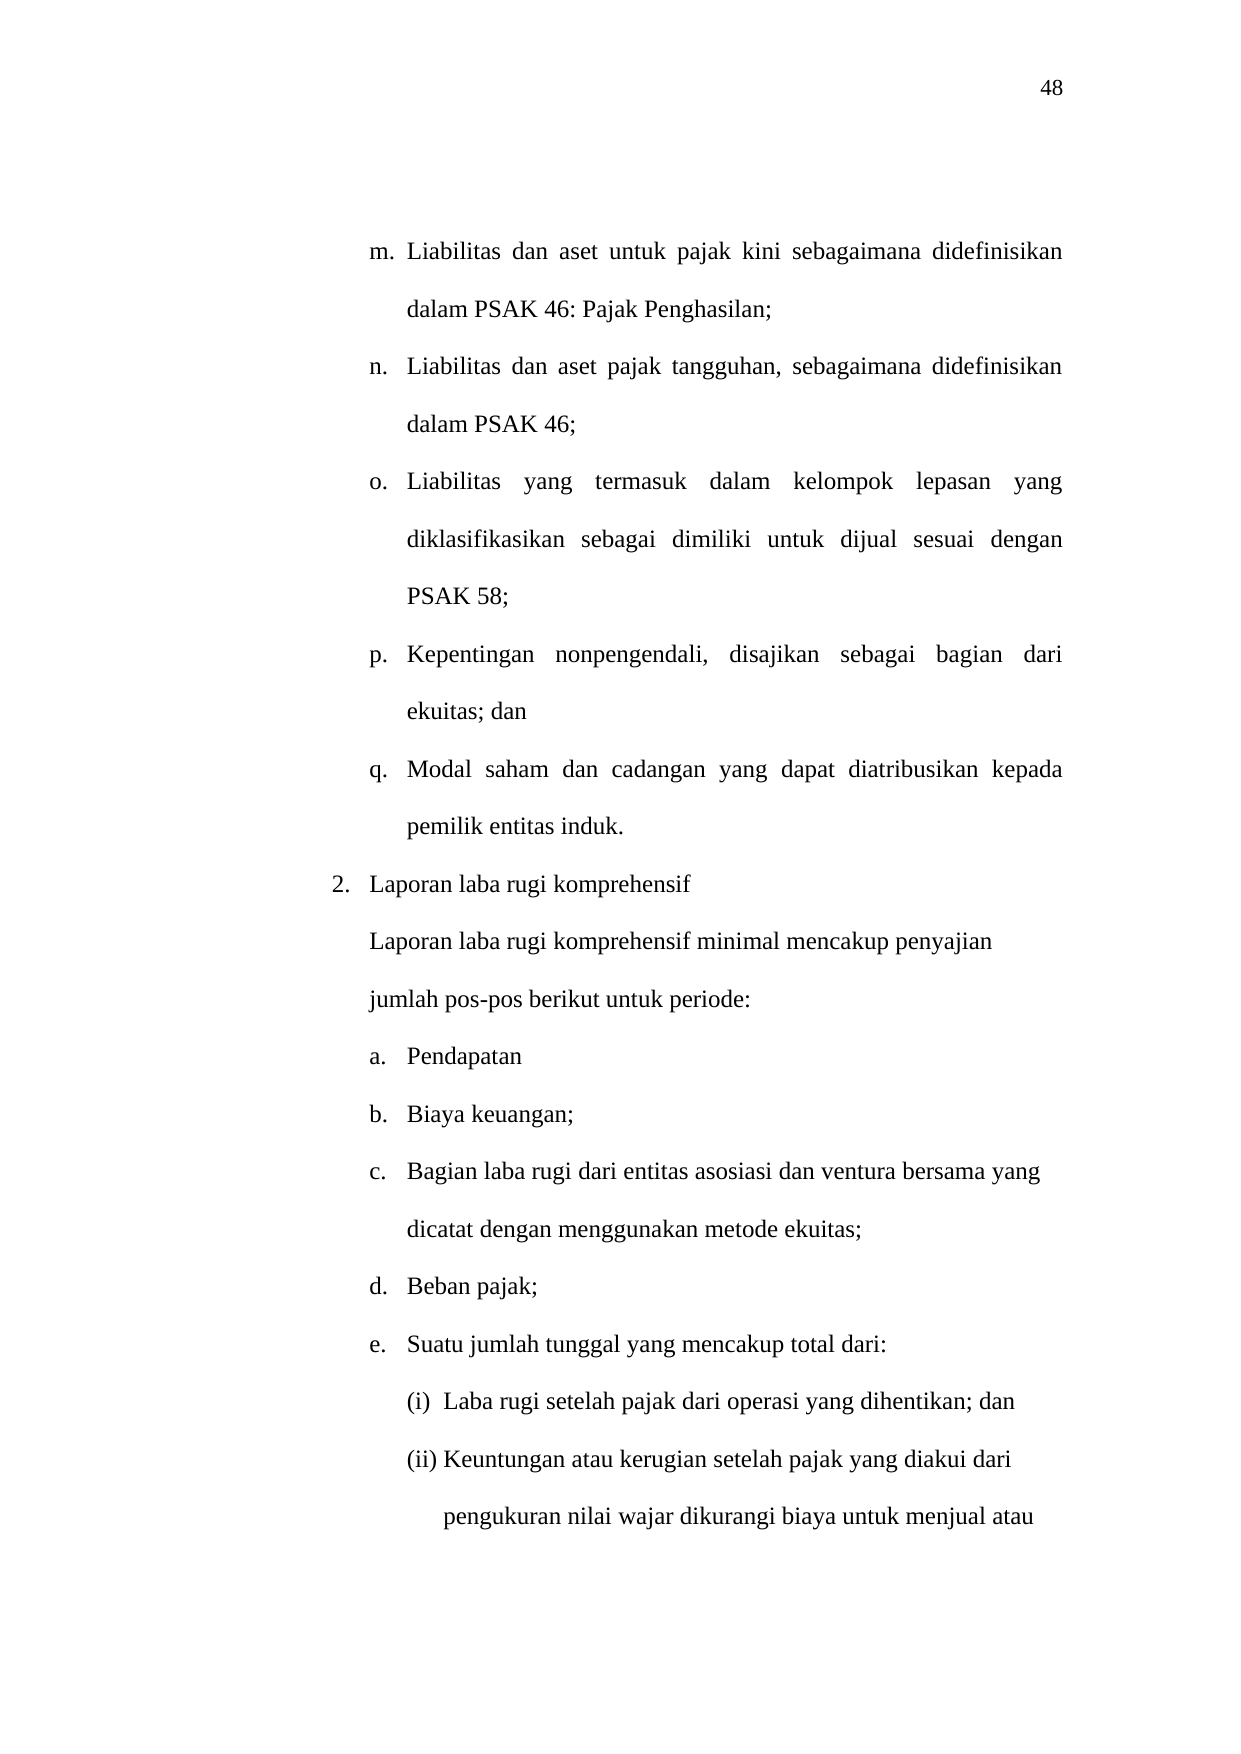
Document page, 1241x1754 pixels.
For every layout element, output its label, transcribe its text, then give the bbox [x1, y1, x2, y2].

list Liabilitas yang termasuk dalam kelompok lepasan yang diklasifikasikan sebagai dimiliki untuk dijual sesuai dengan PSAK 58; [369, 466, 1063, 610]
list Biaya keuangan; [369, 1099, 1063, 1127]
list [407, 1444, 1063, 1530]
list Beban pajak; [369, 1271, 1063, 1300]
list Laba rugi setelah pajak dari operasi yang dihentikan; dan [407, 1386, 1063, 1415]
list Pendapatan [369, 1041, 1063, 1070]
list Modal saham dan cadangan yang dapat diatribusikan kepada pemilik entitas induk. [369, 754, 1063, 840]
list Liabilitas dan aset untuk pajak kini sebagaimana didefinisikan dalam PSAK 46: Pajak Penghasilan; [369, 236, 1063, 322]
list Laporan laba rugi komprehensif [332, 869, 1063, 897]
list Bagian laba rugi dari entitas asosiasi dan ventura bersama yang dicatat dengan menggunakan metode ekuitas; [369, 1156, 1063, 1242]
list Laporan laba rugi komprehensif minimal mencakup penyajian jumlah pos-pos berikut untuk periode: [369, 926, 1063, 1012]
list Suatu jumlah tunggal yang mencakup total dari: [369, 1329, 1063, 1357]
list Liabilitas dan aset pajak tangguhan, sebagaimana didefinisikan dalam PSAK 46; [369, 351, 1063, 437]
list Kepentingan nonpengendali, disajikan sebagai bagian dari ekuitas; dan [369, 639, 1063, 725]
